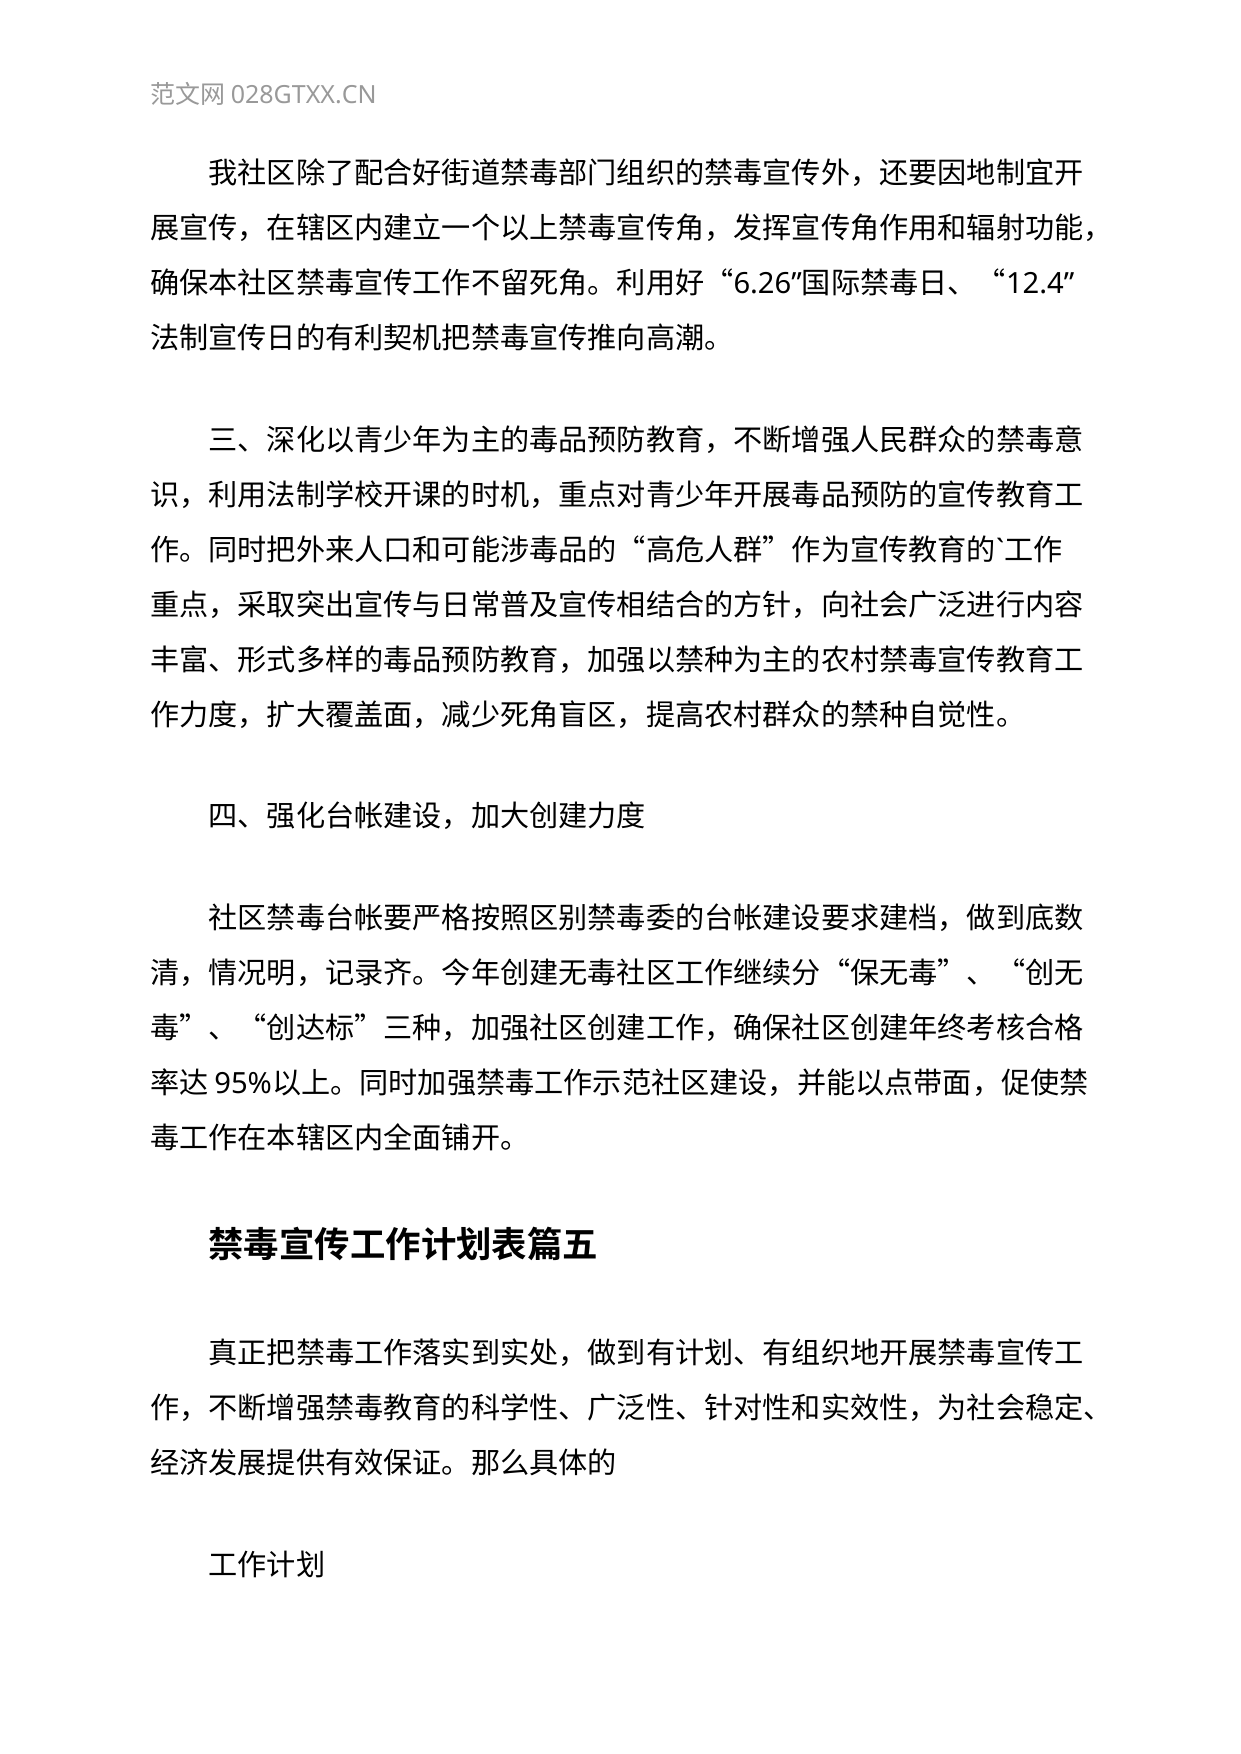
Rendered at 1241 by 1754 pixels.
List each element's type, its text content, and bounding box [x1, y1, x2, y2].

text 四、强化台帐建设，加大创建力度 [150, 793, 1090, 835]
text 三、深化以青少年为主的毒品预防教育，不断增强人民群众的禁毒意识，利用法制学校开课的时机，重点对青少年开展毒品预防的宣传教育工作。同时把外来人口和可能涉毒品的“高危人群”作为宣传教育的`工作重点，采取突出宣传与日常普及宣传相结合的方针，向社会广泛进行内容丰富、形式多样的毒品预防教育，加强以禁种为主的农村禁毒宣传教育工作力度，扩大覆盖面，减少死角盲区，提高农村群众的禁种自觉性。 [150, 417, 1090, 733]
text 社区禁毒台帐要严格按照区别禁毒委的台帐建设要求建档，做到底数清，情况明，记录齐。今年创建无毒社区工作继续分“保无毒”、“创无毒”、“创达标”三种，加强社区创建工作，确保社区创建年终考核合格率达95%以上。同时加强禁毒工作示范社区建设，并能以点带面，促使禁毒工作在本辖区内全面铺开。 [150, 895, 1090, 1157]
text 禁毒宣传工作计划表篇五 [150, 1216, 1090, 1267]
text 真正把禁毒工作落实到实处，做到有计划、有组织地开展禁毒宣传工作，不断增强禁毒教育的科学性、广泛性、针对性和实效性，为社会稳定、经济发展提供有效保证。那么具体的 [150, 1329, 1090, 1482]
text 工作计划 [150, 1541, 1090, 1583]
text 我社区除了配合好街道禁毒部门组织的禁毒宣传外，还要因地制宜开展宣传，在辖区内建立一个以上禁毒宣传角，发挥宣传角作用和辐射功能，确保本社区禁毒宣传工作不留死角。利用好“6.26”国际禁毒日、“12.4”法制宣传日的有利契机把禁毒宣传推向高潮。 [150, 150, 1090, 357]
